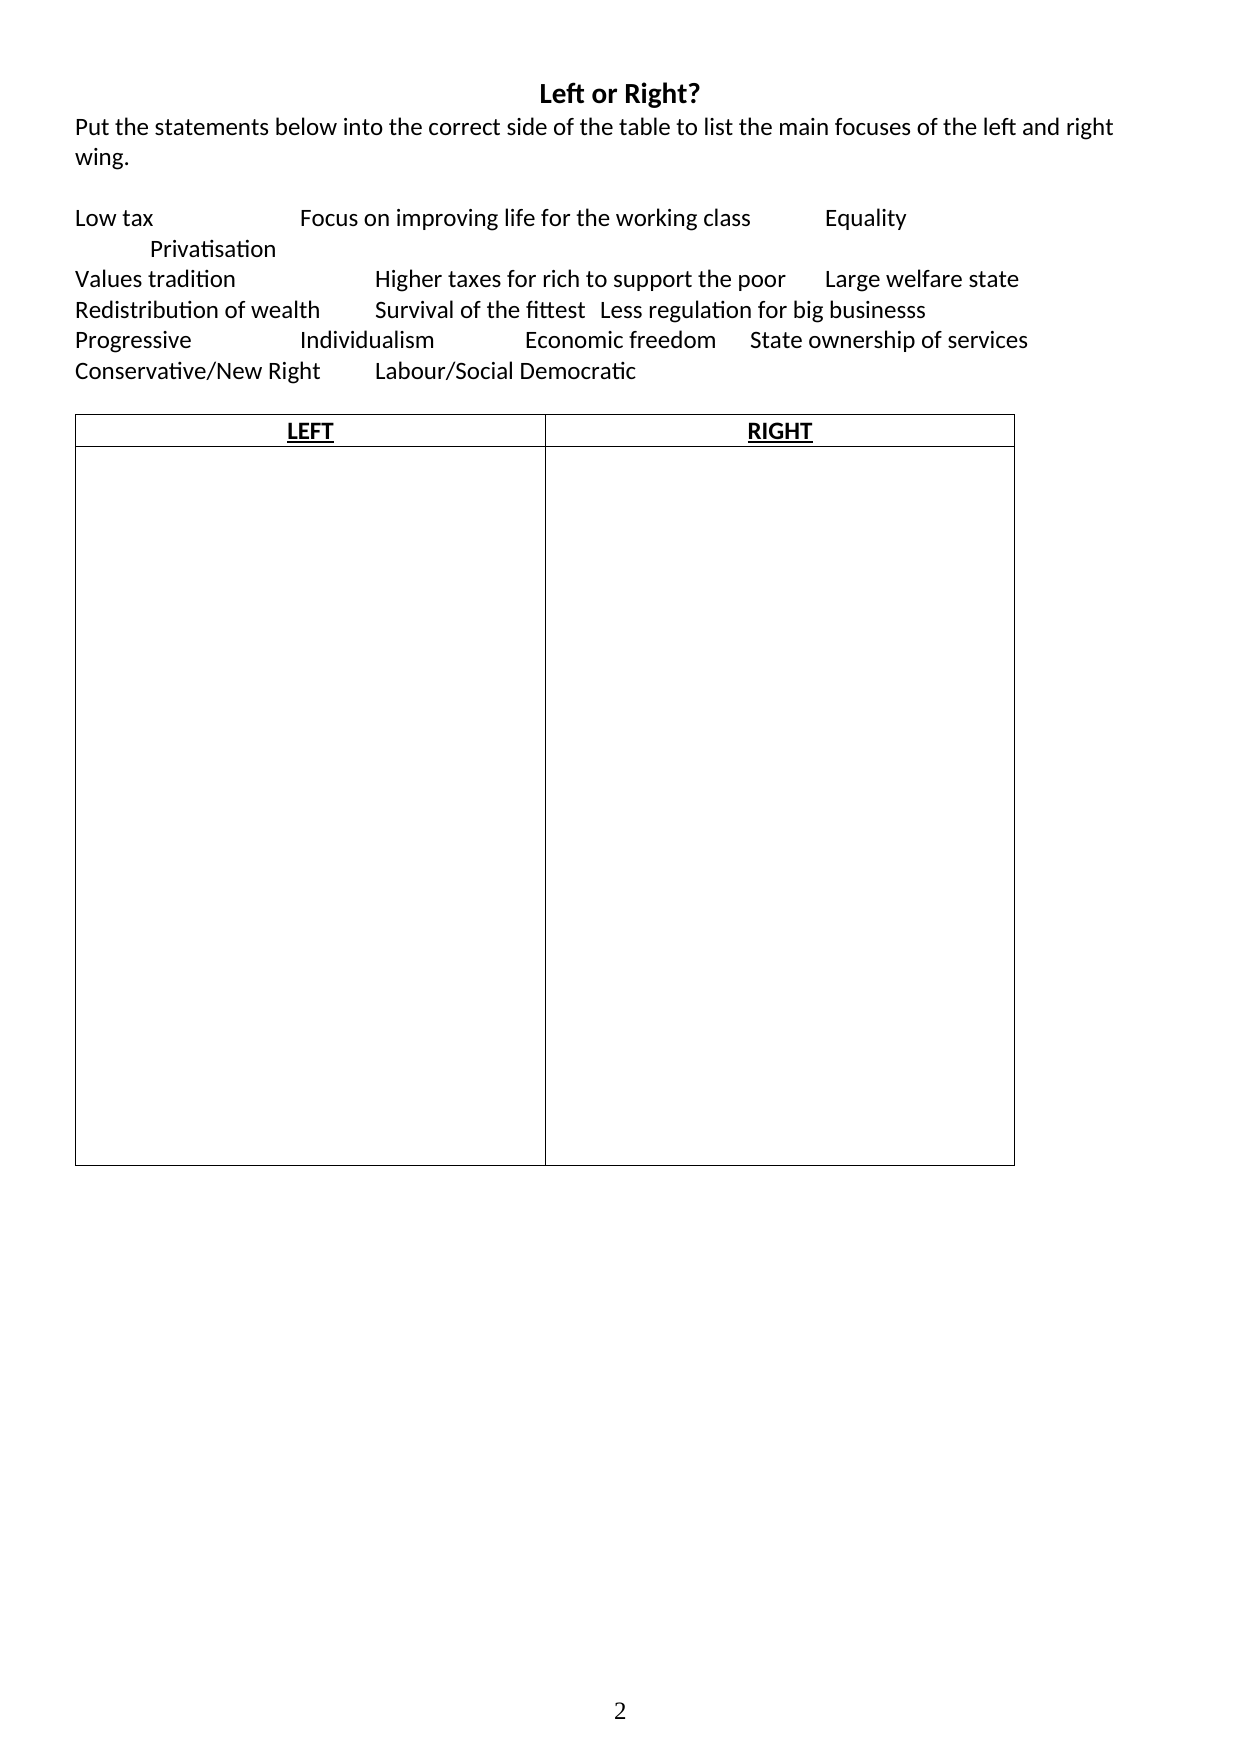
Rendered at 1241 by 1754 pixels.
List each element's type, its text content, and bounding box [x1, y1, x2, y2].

text Progressive Individualism Economic freedom State ownership of services [75, 324, 1165, 355]
table_cell [546, 447, 1014, 1165]
text Values tradition Higher taxes for rich to support the poor Large welfare state [75, 263, 1165, 294]
table_header LEFT [76, 415, 545, 446]
text Put the statements below into the correct side of the table to list the main focuses of the left and right wing. [75, 111, 1165, 172]
text Low tax Focus on improving life for the working class Equality Privatisation [75, 202, 1165, 263]
table_cell [76, 447, 545, 1165]
text Redistribution of wealth Survival of the fittest Less regulation for big businesss [75, 294, 1165, 324]
text Conservative/New Right Labour/Social Democratic [75, 355, 1165, 385]
text Left or Right? [75, 75, 1165, 111]
table_header RIGHT [546, 415, 1014, 446]
